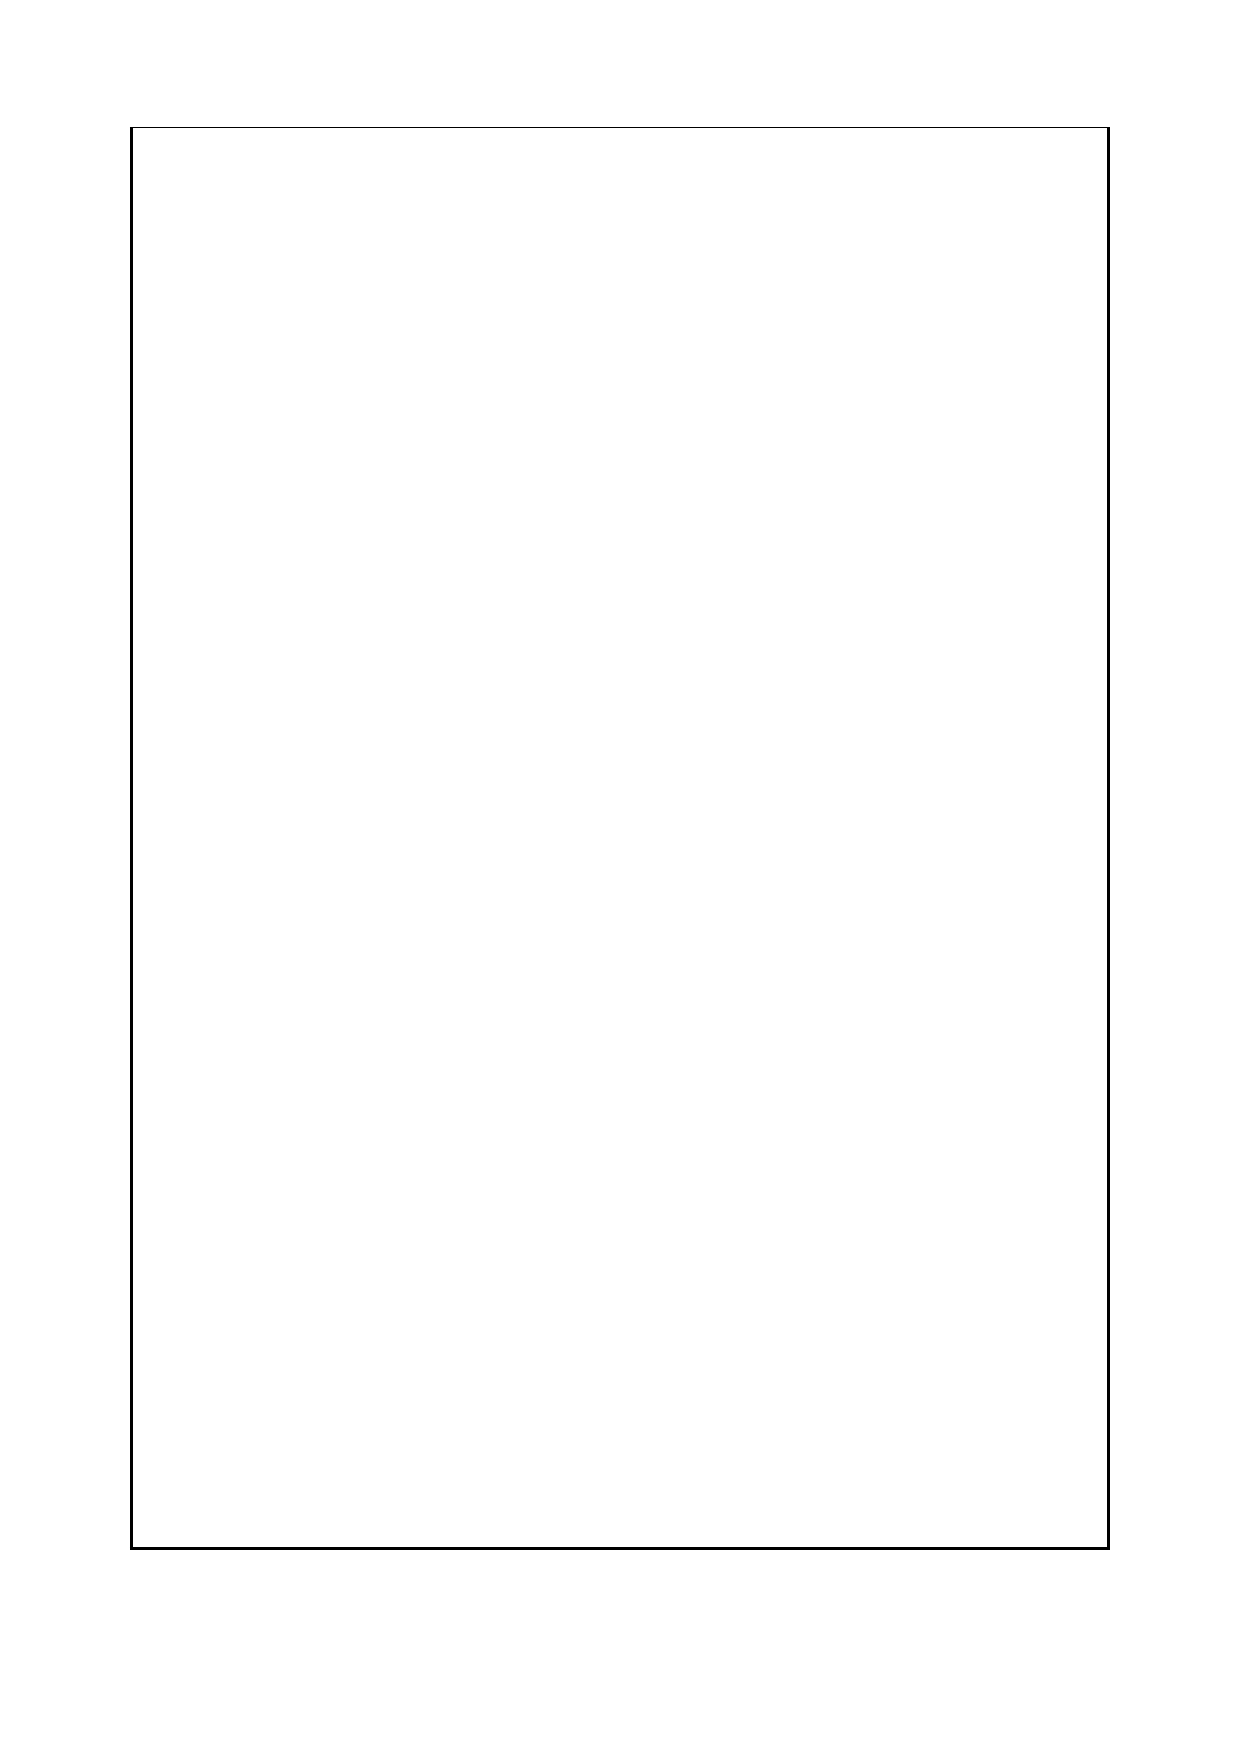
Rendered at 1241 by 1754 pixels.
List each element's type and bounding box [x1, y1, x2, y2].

table_cell [133, 128, 1107, 1547]
